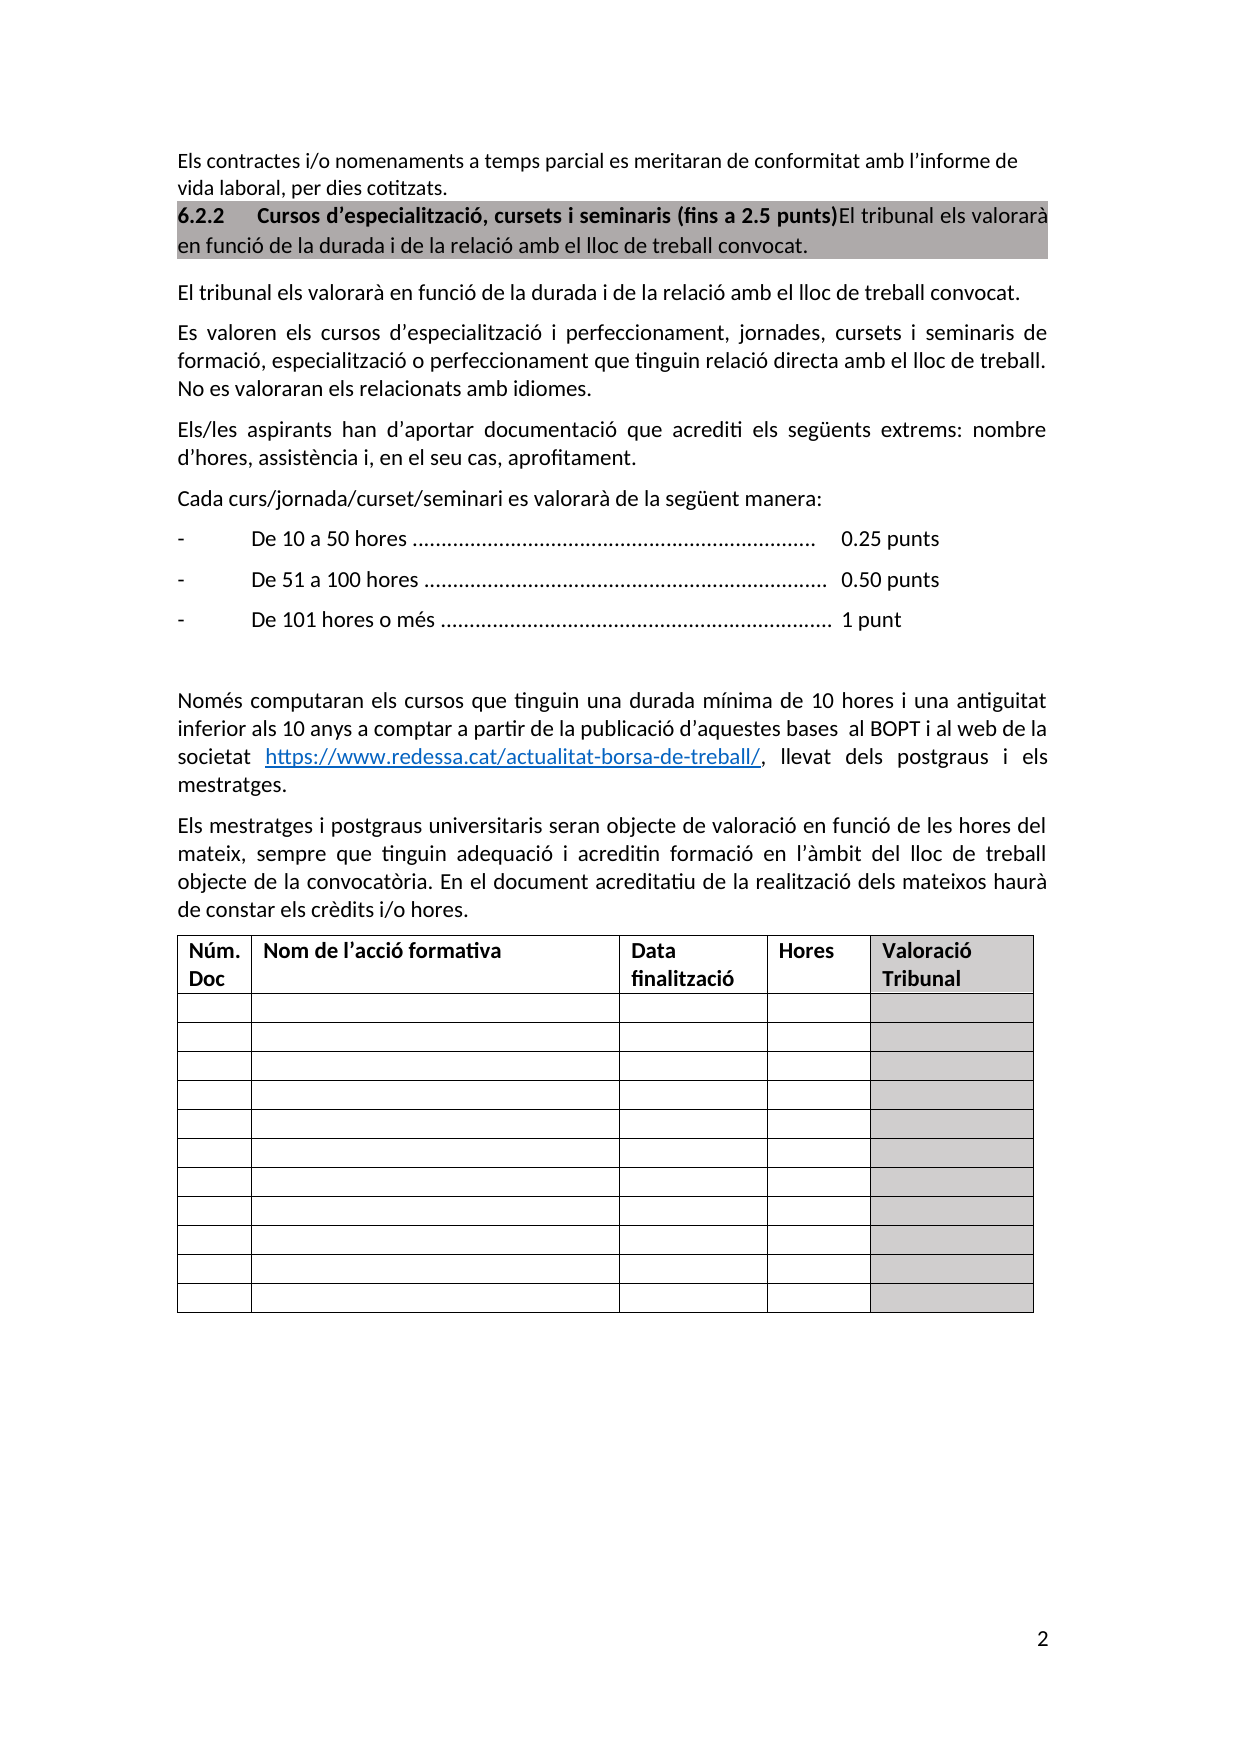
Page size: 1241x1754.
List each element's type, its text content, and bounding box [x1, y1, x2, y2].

table_cell [871, 1255, 1033, 1283]
table_cell [620, 1197, 767, 1225]
table_cell [252, 994, 619, 1022]
table_cell [768, 1052, 870, 1080]
table_cell [178, 1052, 251, 1080]
table_cell [620, 1052, 767, 1080]
table_cell [252, 1284, 619, 1312]
table_cell [768, 1110, 870, 1138]
text Només computaran els cursos que tinguin una durada mínima de 10 hores i una antiguitat inferior als 10 anys a comptar a partir de la publicació d’aquestes bases al BOPT i al web de la societat https://www.redessa.cat/actualitat-borsa-de-treball/, llevat dels postgraus i els mestratges. [177, 686, 1048, 798]
text Els mestratges i postgraus universitaris seran objecte de valoració en funció de les hores del mateix, sempre que tinguin adequació i acreditin formació en l’àmbit del lloc de treball objecte de la convocatòria. En el document acreditatiu de la realització dels mateixos haurà de constar els crèdits i/o hores. [177, 811, 1048, 923]
table_cell [871, 1052, 1033, 1080]
text Els contractes i/o nomenaments a temps parcial es meritaran de conformitat amb l’informe de vida laboral, per dies cotitzats. [177, 148, 1034, 201]
table_cell [178, 1284, 251, 1312]
table_cell [252, 1168, 619, 1196]
table_cell [871, 1023, 1033, 1051]
table_cell [871, 1110, 1033, 1138]
table_cell [620, 1139, 767, 1167]
table_header Nom de l’acció formativa [252, 936, 619, 992]
table_cell [252, 1081, 619, 1109]
table_cell [178, 1023, 251, 1051]
table_cell [768, 1023, 870, 1051]
table_cell [620, 1023, 767, 1051]
table_cell [252, 1226, 619, 1254]
table_cell [768, 1226, 870, 1254]
text - De 101 hores o més .................................................................... 1 punt [177, 605, 1048, 633]
table_cell [620, 1168, 767, 1196]
table_cell [871, 1197, 1033, 1225]
table_cell [178, 1081, 251, 1109]
table_cell [620, 1255, 767, 1283]
table_cell [178, 1226, 251, 1254]
table_cell [252, 1110, 619, 1138]
text - De 10 a 50 hores ...................................................................... 0.25 punts [177, 524, 1048, 552]
table_cell [620, 1110, 767, 1138]
table_cell [620, 1081, 767, 1109]
table_cell [178, 1168, 251, 1196]
table_header Hores [768, 936, 870, 992]
table_cell [768, 994, 870, 1022]
table_cell [620, 994, 767, 1022]
table_cell [871, 1081, 1033, 1109]
table_cell [768, 1139, 870, 1167]
table_cell [178, 1110, 251, 1138]
text Els/les aspirants han d’aportar documentació que acrediti els següents extrems: nombre d’hores, assistència i, en el seu cas, aprofitament. [177, 415, 1048, 471]
table_header Valoració Tribunal [871, 936, 1033, 992]
text Es valoren els cursos d’especialització i perfeccionament, jornades, cursets i seminaris de formació, especialització o perfeccionament que tinguin relació directa amb el lloc de treball. No es valoraran els relacionats amb idiomes. [177, 318, 1048, 403]
table_cell [252, 1197, 619, 1225]
table_cell [768, 1081, 870, 1109]
table_header Data finalització [620, 936, 767, 992]
table_cell [871, 1168, 1033, 1196]
table_cell [178, 1197, 251, 1225]
table_header Núm. Doc [178, 936, 251, 992]
table_cell [768, 1284, 870, 1312]
table_cell [871, 994, 1033, 1022]
table_cell [768, 1255, 870, 1283]
table_cell [620, 1226, 767, 1254]
table_cell [768, 1168, 870, 1196]
table_cell [252, 1023, 619, 1051]
text Cada curs/jornada/curset/seminari es valorarà de la següent manera: [177, 484, 1048, 512]
table_cell [871, 1139, 1033, 1167]
table_cell [768, 1197, 870, 1225]
text - De 51 a 100 hores ...................................................................... 0.50 punts [177, 565, 1048, 593]
table_cell [252, 1255, 619, 1283]
text El tribunal els valorarà en funció de la durada i de la relació amb el lloc de treball convocat. [177, 278, 1048, 306]
table_cell [252, 1139, 619, 1167]
table_cell [178, 1255, 251, 1283]
table_cell [178, 994, 251, 1022]
table_cell [620, 1284, 767, 1312]
text 6.2.2 Cursos d’especialització, cursets i seminaris (fins a 2.5 punts)El tribunal els valorarà en funció de la durada i de la relació amb el lloc de treball convocat. [177, 201, 1048, 259]
table_cell [871, 1284, 1033, 1312]
table_cell [252, 1052, 619, 1080]
table_cell [871, 1226, 1033, 1254]
table_cell [178, 1139, 251, 1167]
